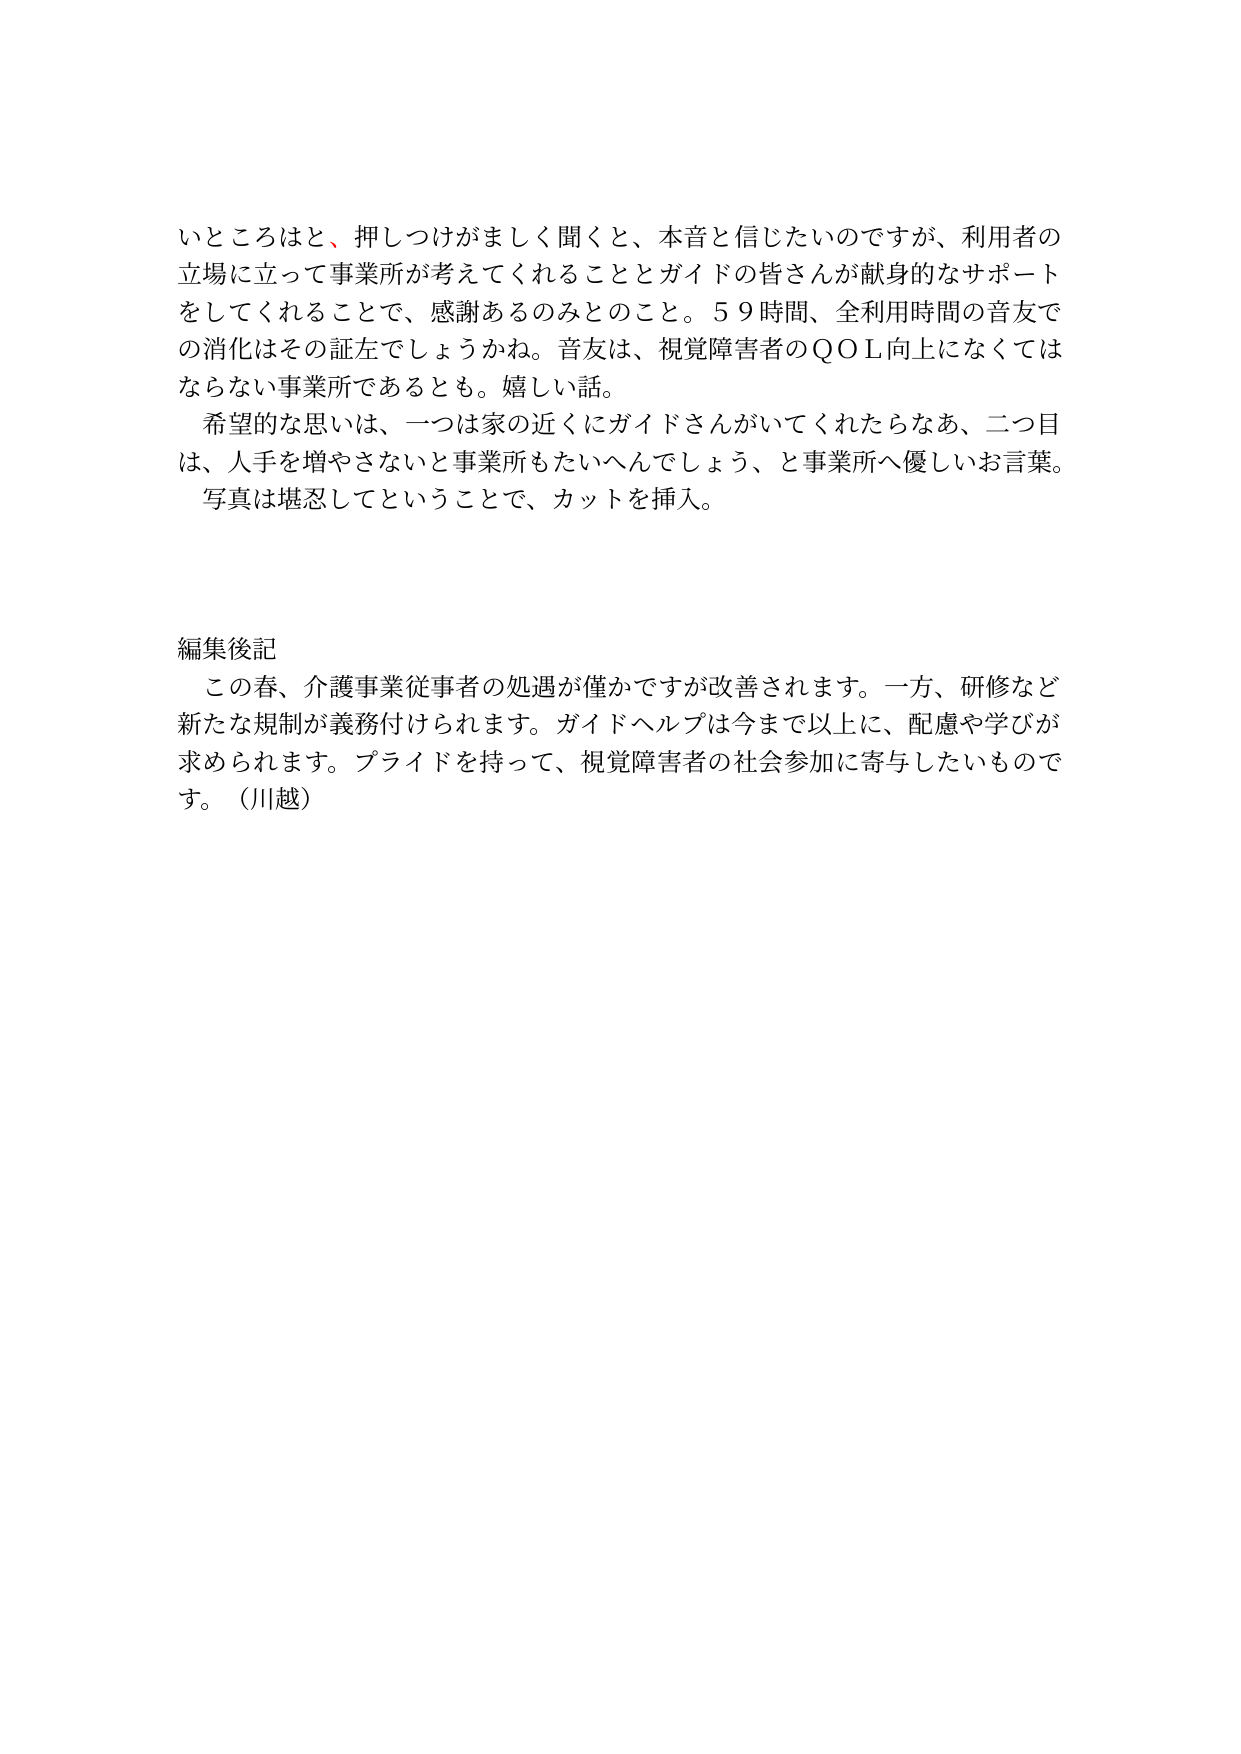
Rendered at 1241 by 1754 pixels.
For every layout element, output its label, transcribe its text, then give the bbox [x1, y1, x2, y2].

text 編集後記 [177, 629, 1063, 667]
text 希望的な思いは、一つは家の近くにガイドさんがいてくれたらなあ、二つ目は、人手を増やさないと事業所もたいへんでしょう、と事業所へ優しいお言葉。 [177, 404, 1063, 479]
text この春、介護事業従事者の処遇が僅かですが改善されます。一方、研修など新たな規制が義務付けられます。ガイドヘルプは今まで以上に、配慮や学びが求められます。プライドを持って、視覚障害者の社会参加に寄与したいものです。（川越） [177, 667, 1063, 817]
text 写真は堪忍してということで、カットを挿入。 [177, 479, 1063, 517]
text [177, 217, 1063, 404]
